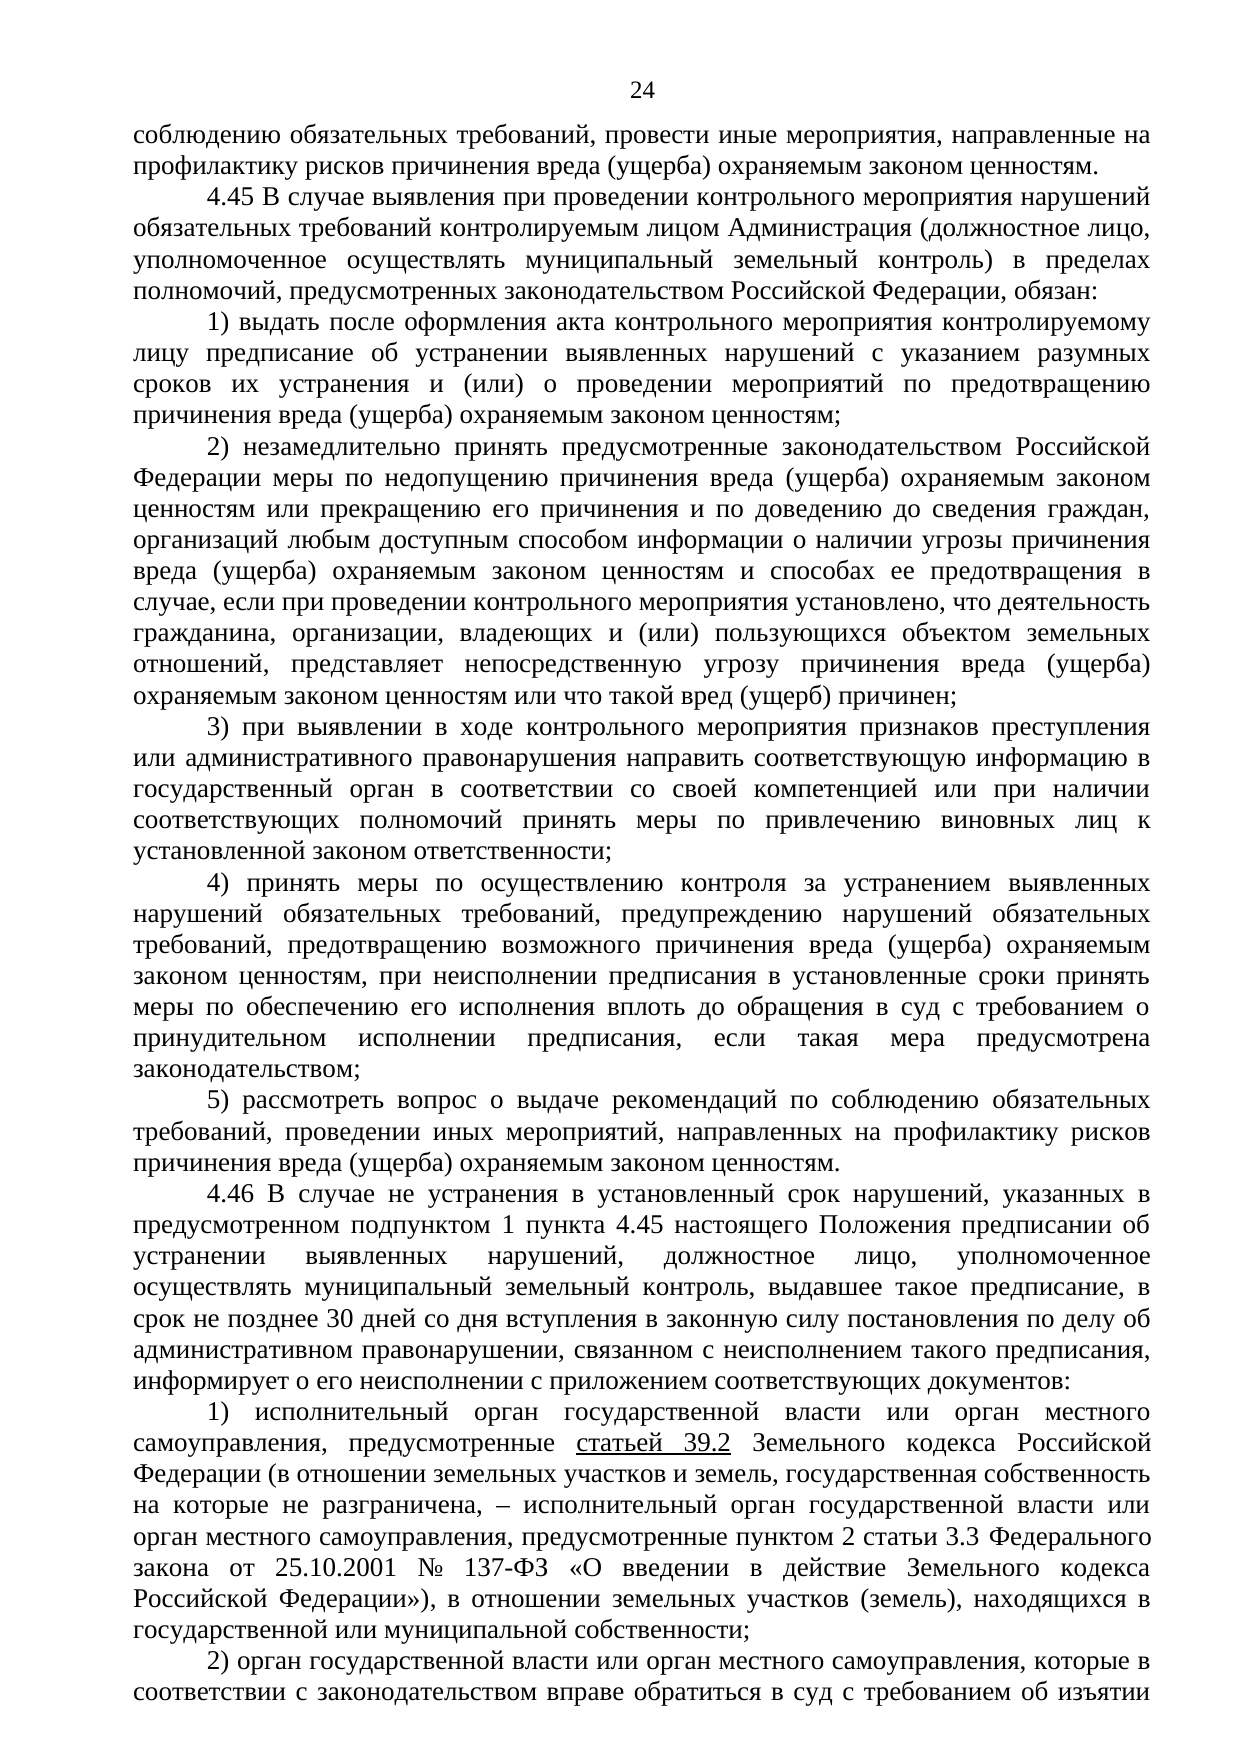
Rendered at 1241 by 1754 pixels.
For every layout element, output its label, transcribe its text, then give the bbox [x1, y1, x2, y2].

text 4) принять меры по осуществлению контроля за устранением выявленных нарушений обязательных требований, предупреждению нарушений обязательных требований, предотвращению возможного причинения вреда (ущерба) охраняемым законом ценностям, при неисполнении предписания в установленные сроки принять меры по обеспечению его исполнения вплоть до обращения в суд с требованием о принудительном исполнении предписания, если такая мера предусмотрена законодательством; [133, 1052, 1152, 1084]
text 4.45 В случае выявления при проведении контрольного мероприятия нарушений обязательных требований контролируемым лицом Администрация (должностное лицо, уполномоченное осуществлять муниципальный земельный контроль) в пределах полномочий, предусмотренных законодательством Российской Федерации, обязан: [133, 180, 1152, 305]
text 5) рассмотреть вопрос о выдаче рекомендаций по соблюдению обязательных требований, проведении иных мероприятий, направленных на профилактику рисков причинения вреда (ущерба) охраняемым законом ценностям. [133, 1084, 1152, 1177]
text 1) исполнительный орган государственной власти или орган местного самоуправления, предусмотренные статьей 39.2 Земельного кодекса Российской Федерации (в отношении земельных участков и земель, государственная собственность на которые не разграничена, – исполнительный орган государственной власти или орган местного самоуправления, предусмотренные пунктом 2 статьи 3.3 Федерального закона от 25.10.2001 № 137-ФЗ «О введении в действие Земельного кодекса Российской Федерации»), в отношении земельных участков (земель), находящихся в государственной или муниципальной собственности; [133, 1582, 1152, 1644]
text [133, 118, 1152, 180]
text 3) при выявлении в ходе контрольного мероприятия признаков преступления или административного правонарушения направить соответствующую информацию в государственный орган в соответствии со своей компетенцией или при наличии соответствующих полномочий принять меры по привлечению виновных лиц к установленной законом ответственности; [133, 710, 1152, 866]
text 1) выдать после оформления акта контрольного мероприятия контролируемому лицу предписание об устранении выявленных нарушений с указанием разумных сроков их устранения и (или) о проведении мероприятий по предотвращению причинения вреда (ущерба) охраняемым законом ценностям; [133, 305, 1152, 429]
text 1) исполнительный орган государственной власти или орган местного самоуправления, предусмотренные статьей 39.2 Земельного кодекса Российской Федерации (в отношении земельных участков и земель, государственная собственность на которые не разграничена, – исполнительный орган государственной власти или орган местного самоуправления, предусмотренные пунктом 2 статьи 3.3 Федерального закона от 25.10.2001 № 137-ФЗ «О введении в действие Земельного кодекса Российской Федерации»), в отношении земельных участков (земель), находящихся в государственной или муниципальной собственности; [133, 1395, 1152, 1551]
text 2) незамедлительно принять предусмотренные законодательством Российской Федерации меры по недопущению причинения вреда (ущерба) охраняемым законом ценностям или прекращению его причинения и по доведению до сведения граждан, организаций любым доступным способом информации о наличии угрозы причинения вреда (ущерба) охраняемым законом ценностям и способах ее предотвращения в случае, если при проведении контрольного мероприятия установлено, что деятельность гражданина, организации, владеющих и (или) пользующихся объектом земельных отношений, представляет непосредственную угрозу причинения вреда (ущерба) охраняемым законом ценностям или что такой вред (ущерб) причинен; [133, 429, 1152, 710]
text 4.46 В случае не устранения в установленный срок нарушений, указанных в предусмотренном подпунктом 1 пункта 4.45 настоящего Положения предписании об устранении выявленных нарушений, должностное лицо, уполномоченное осуществлять муниципальный земельный контроль, выдавшее такое предписание, в срок не позднее 30 дней со дня вступления в законную силу постановления по делу об административном правонарушении, связанном с неисполнением такого предписания, информирует о его неисполнении с приложением соответствующих документов: [133, 1177, 1152, 1395]
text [133, 1644, 1152, 1707]
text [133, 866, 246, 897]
